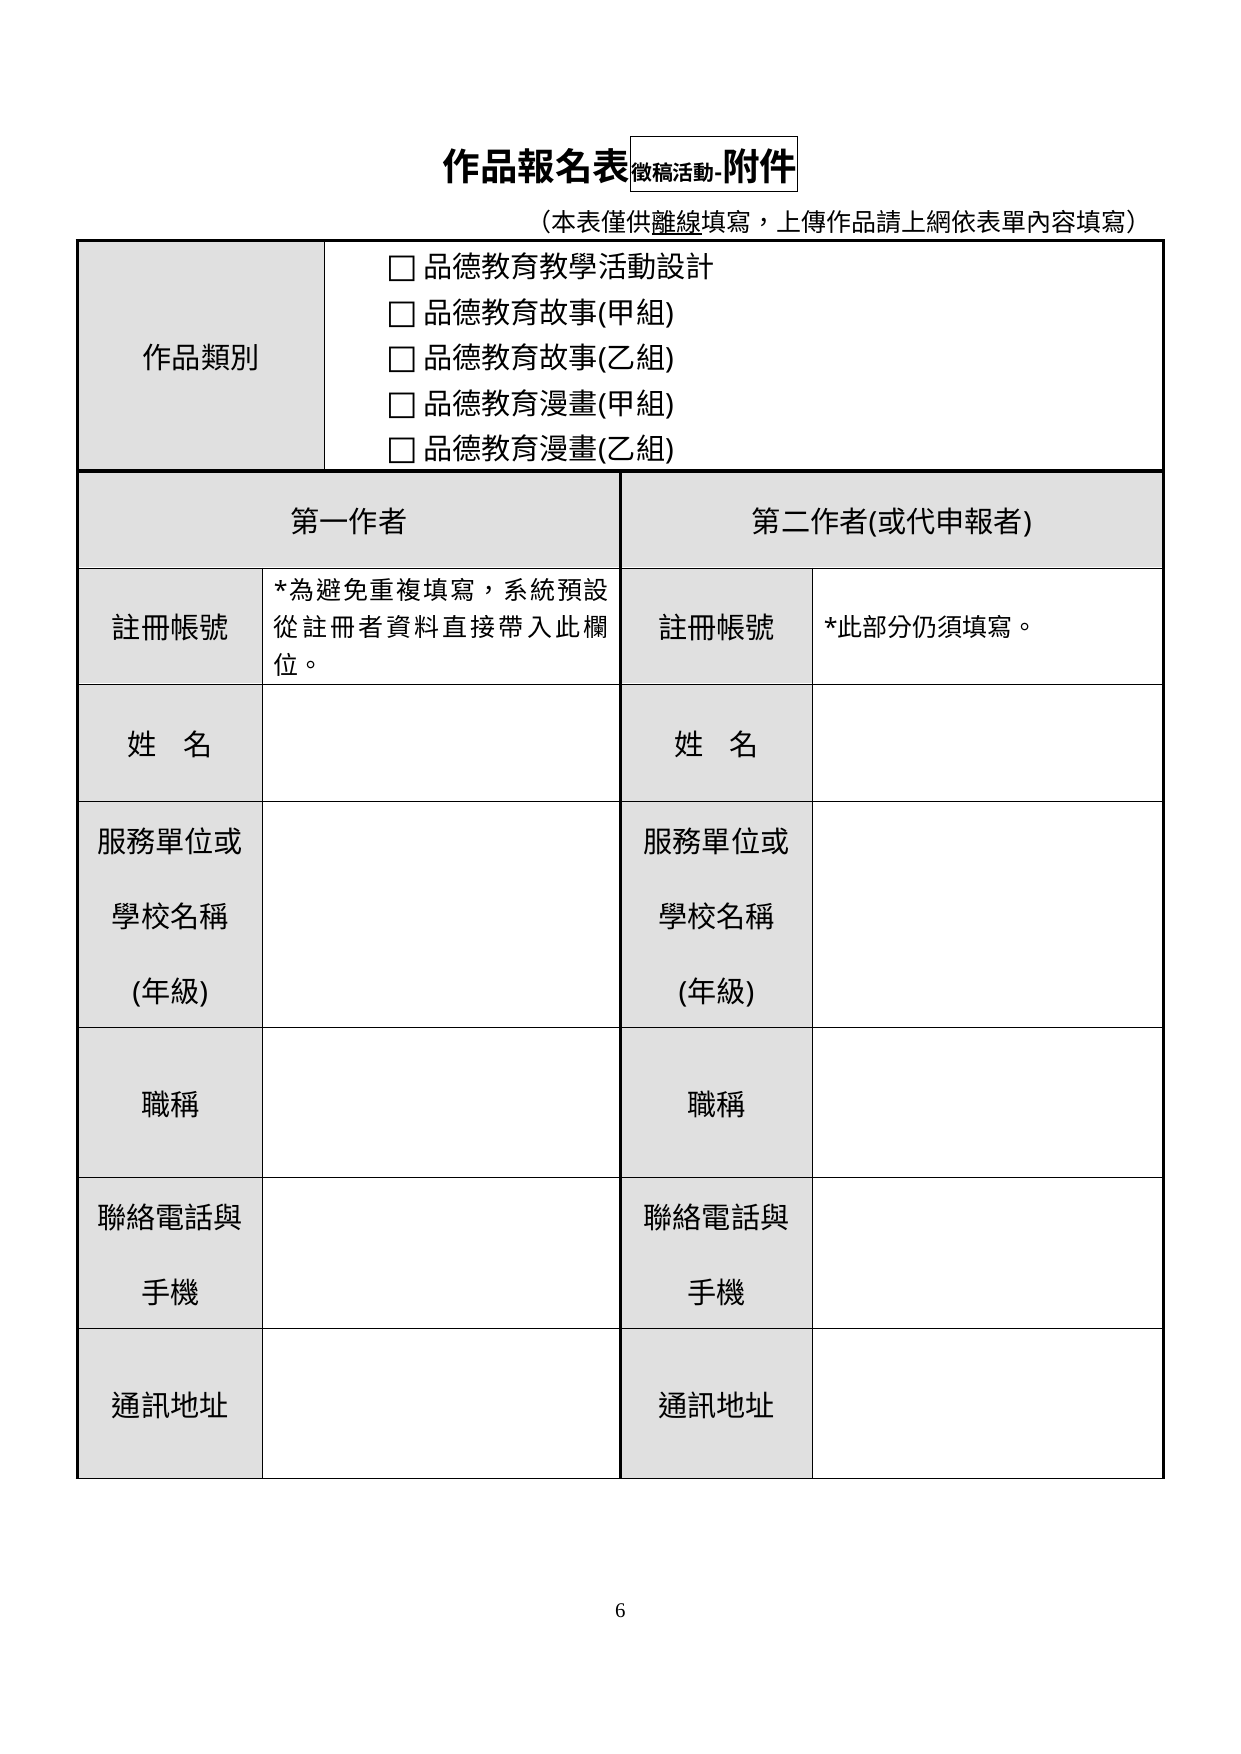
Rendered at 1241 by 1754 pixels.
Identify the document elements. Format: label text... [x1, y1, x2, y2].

table_cell [813, 685, 1162, 801]
table_header 作品類別 [79, 242, 324, 469]
table_cell 註冊帳號 [622, 569, 812, 683]
text （本表僅供離線填寫，上傳作品請上網依表單內容填寫） [89, 202, 1152, 239]
table_cell [813, 1178, 1162, 1328]
table_cell 第一作者 [79, 473, 619, 567]
table_cell [263, 1329, 619, 1478]
table_cell 聯絡電話與手機 [79, 1178, 262, 1328]
table_cell [813, 1329, 1162, 1478]
table_cell 聯絡電話與手機 [622, 1178, 812, 1328]
table_cell 服務單位或學校名稱 (年級) [622, 802, 812, 1027]
table_cell 通訊地址 [79, 1329, 262, 1478]
table_cell [263, 1178, 619, 1328]
table_cell 第二作者(或代申報者) [622, 473, 1162, 567]
table_cell 服務單位或學校名稱 (年級) [79, 802, 262, 1027]
table_cell 註冊帳號 [79, 569, 262, 683]
table_cell [813, 1028, 1162, 1177]
table_cell 通訊地址 [622, 1329, 812, 1478]
table_cell [263, 802, 619, 1027]
table_cell 職稱 [622, 1028, 812, 1177]
table_cell 姓 名 [622, 685, 812, 801]
table_cell [263, 1028, 619, 1177]
table_cell *此部分仍須填寫。 [813, 569, 1162, 683]
table_cell [813, 802, 1162, 1027]
table_cell 姓 名 [79, 685, 262, 801]
table_cell [263, 685, 619, 801]
table_cell 職稱 [79, 1028, 262, 1177]
table_cell *為避免重複填寫，系統預設從註冊者資料直接帶入此欄位。 [263, 569, 619, 683]
text 作品報名表徵稿活動-附件 [89, 127, 1152, 202]
table_header 品德教育教學活動設計 品德教育故事(甲組) 品德教育故事(乙組) 品德教育漫畫(甲組) 品德教育漫畫(乙組) [325, 242, 1162, 469]
